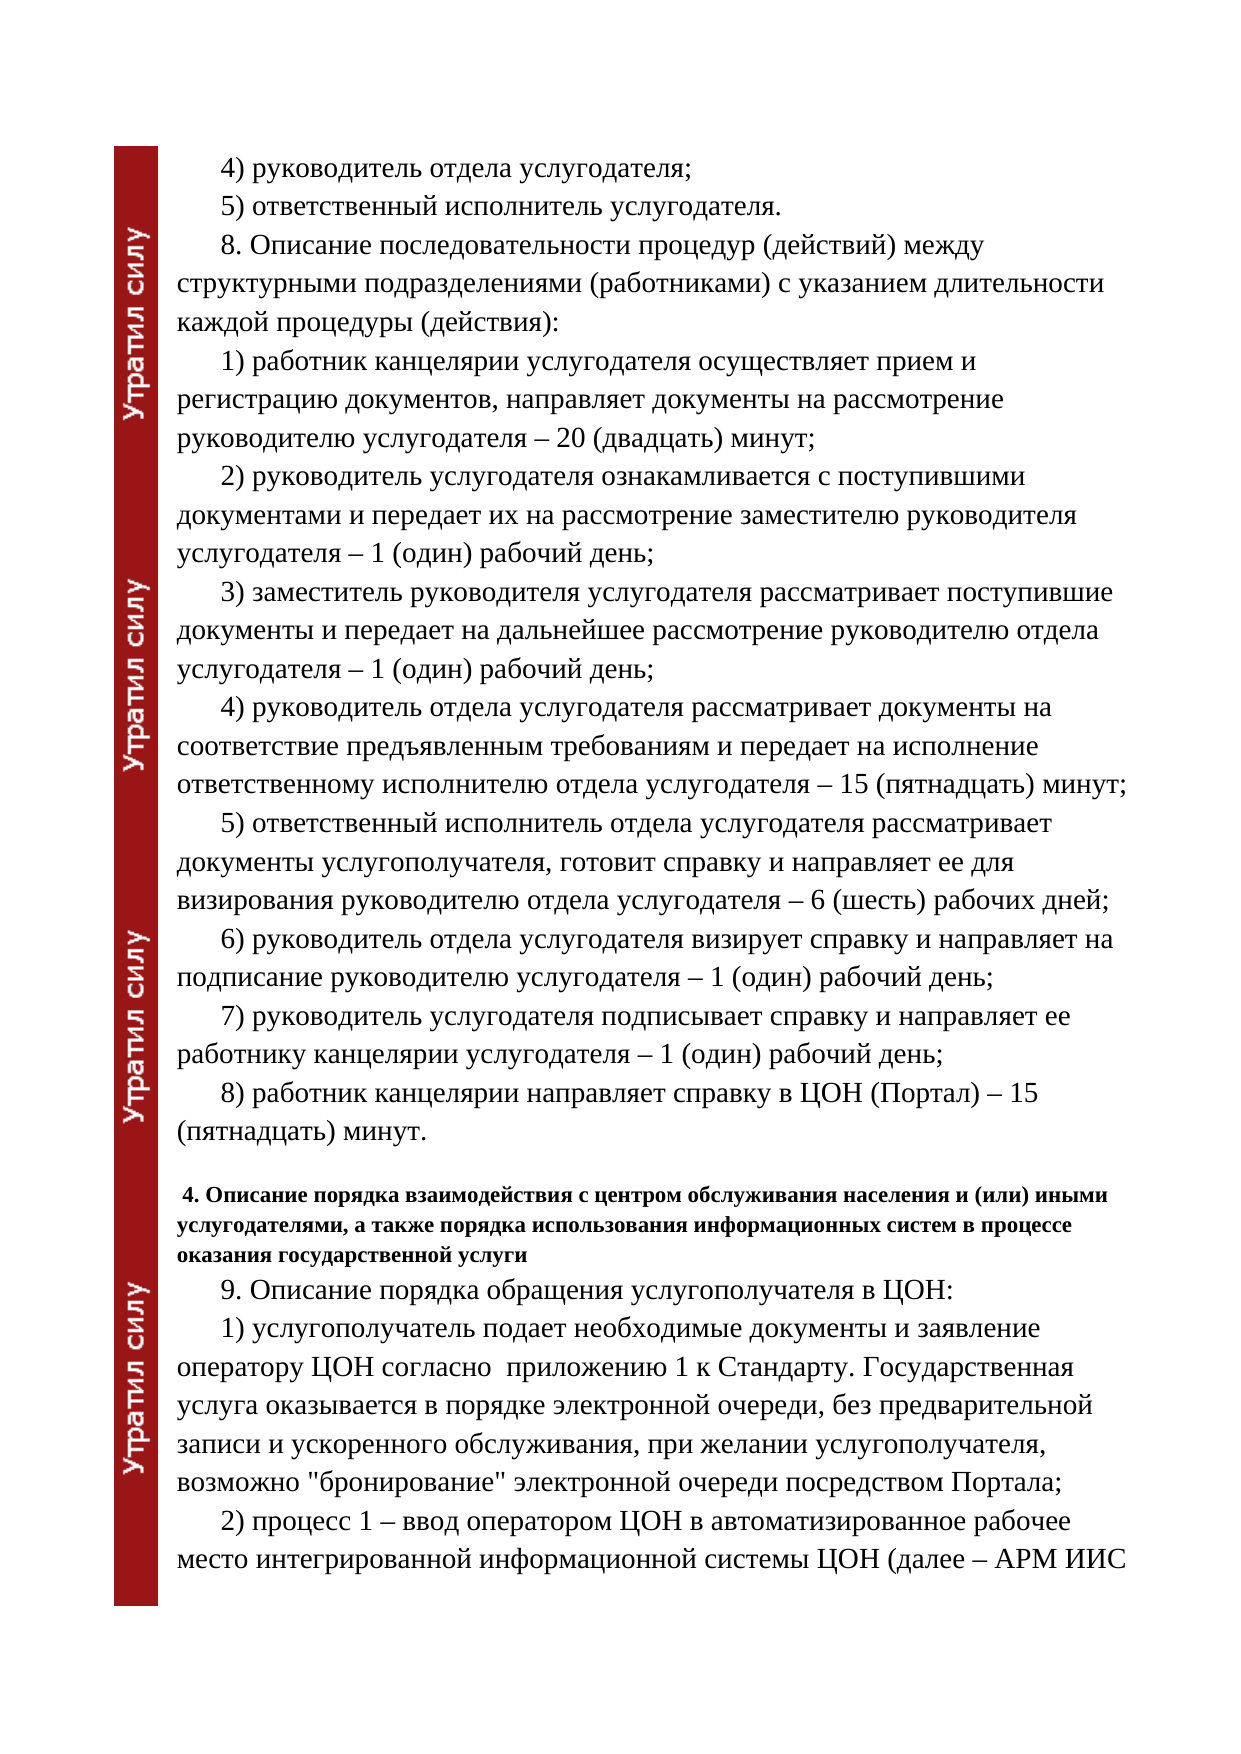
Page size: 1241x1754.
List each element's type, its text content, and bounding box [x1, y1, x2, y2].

picture [114, 1177, 158, 1181]
text 4. Описание порядка взаимодействия с центром обслуживания населения и (или) иными услугодателями, а также порядка использования информационных систем в процессе оказания государственной услуги [112, 1181, 1128, 1268]
picture [114, 1575, 158, 1606]
picture [114, 146, 158, 150]
picture [114, 1268, 158, 1272]
